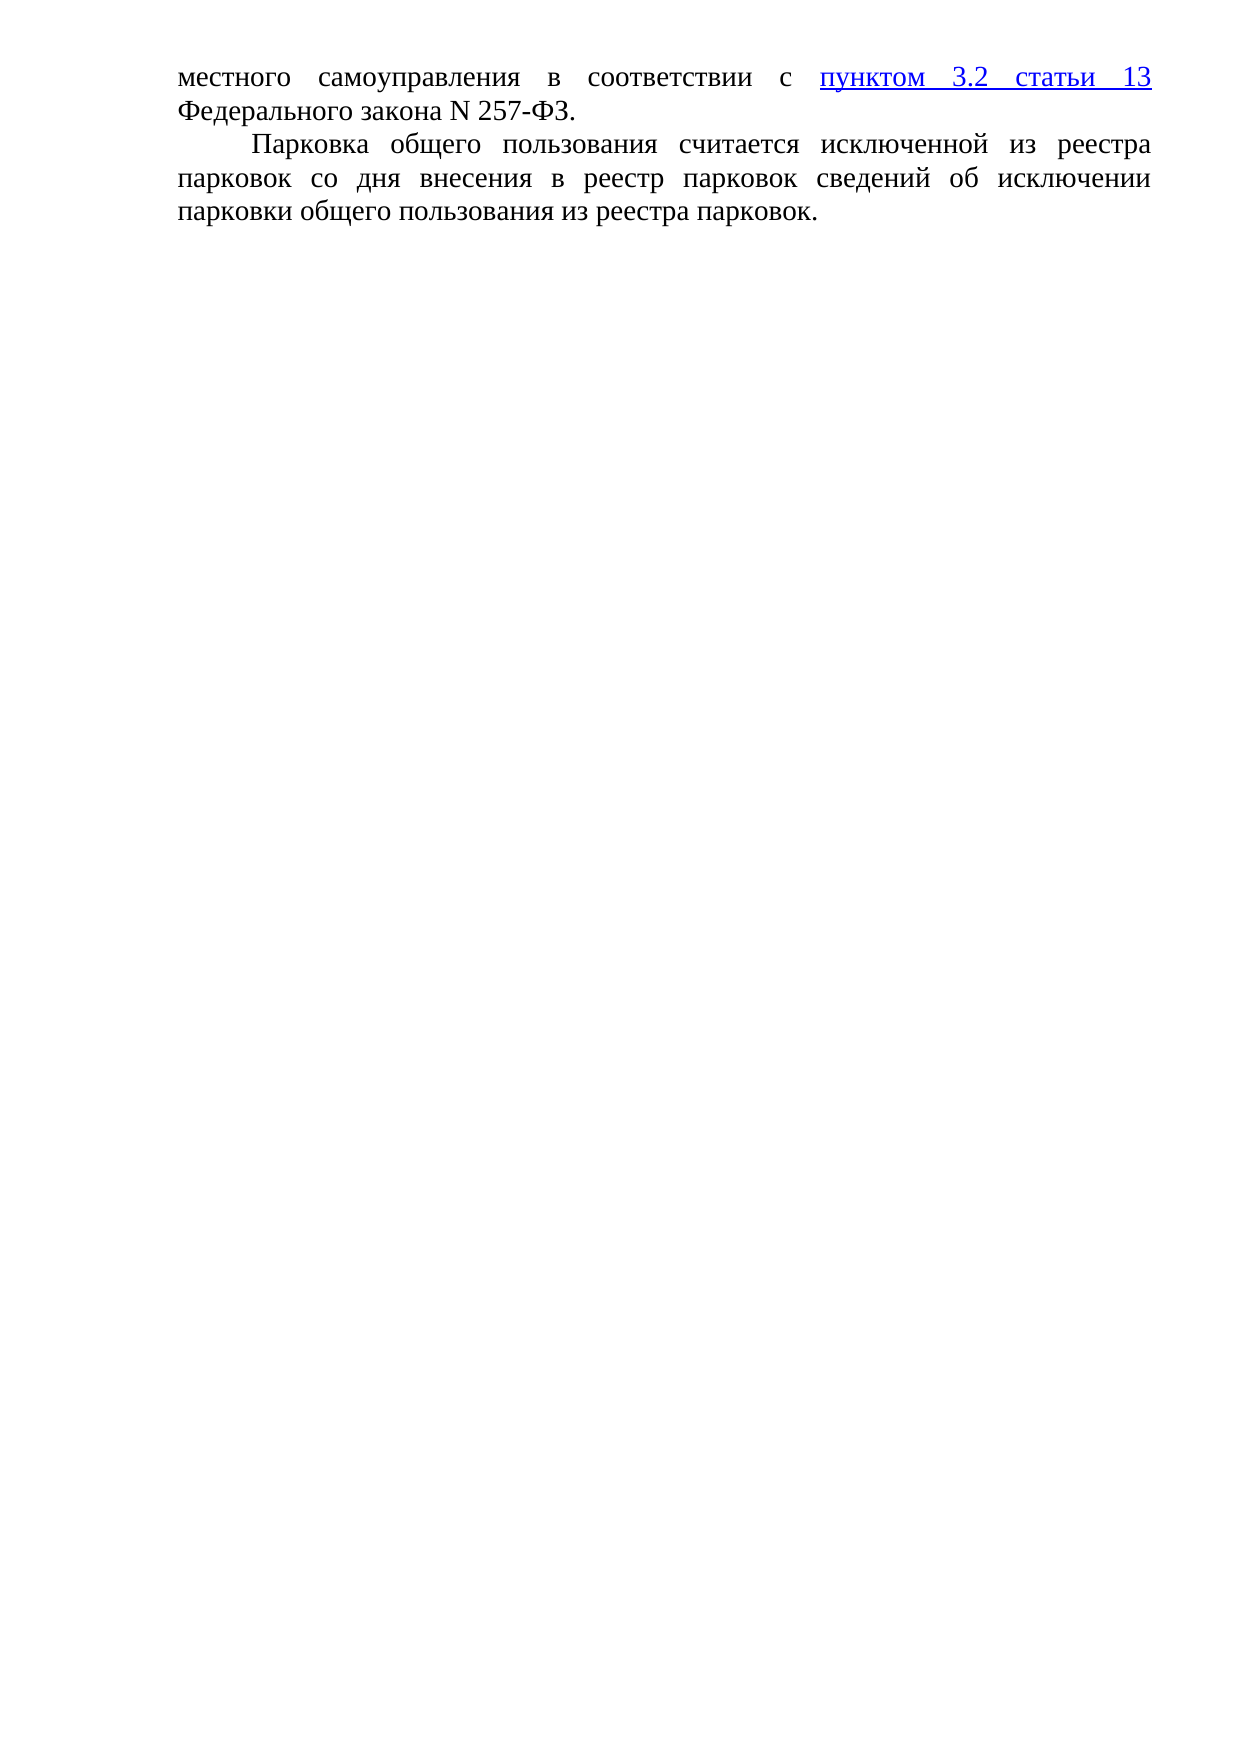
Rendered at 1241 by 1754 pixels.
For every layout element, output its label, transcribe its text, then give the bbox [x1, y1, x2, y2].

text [177, 59, 1152, 126]
text Парковка общего пользования считается исключенной из реестра парковок со дня внесения в реестр парковок сведений об исключении парковки общего пользования из реестра парковок. [177, 126, 1152, 227]
